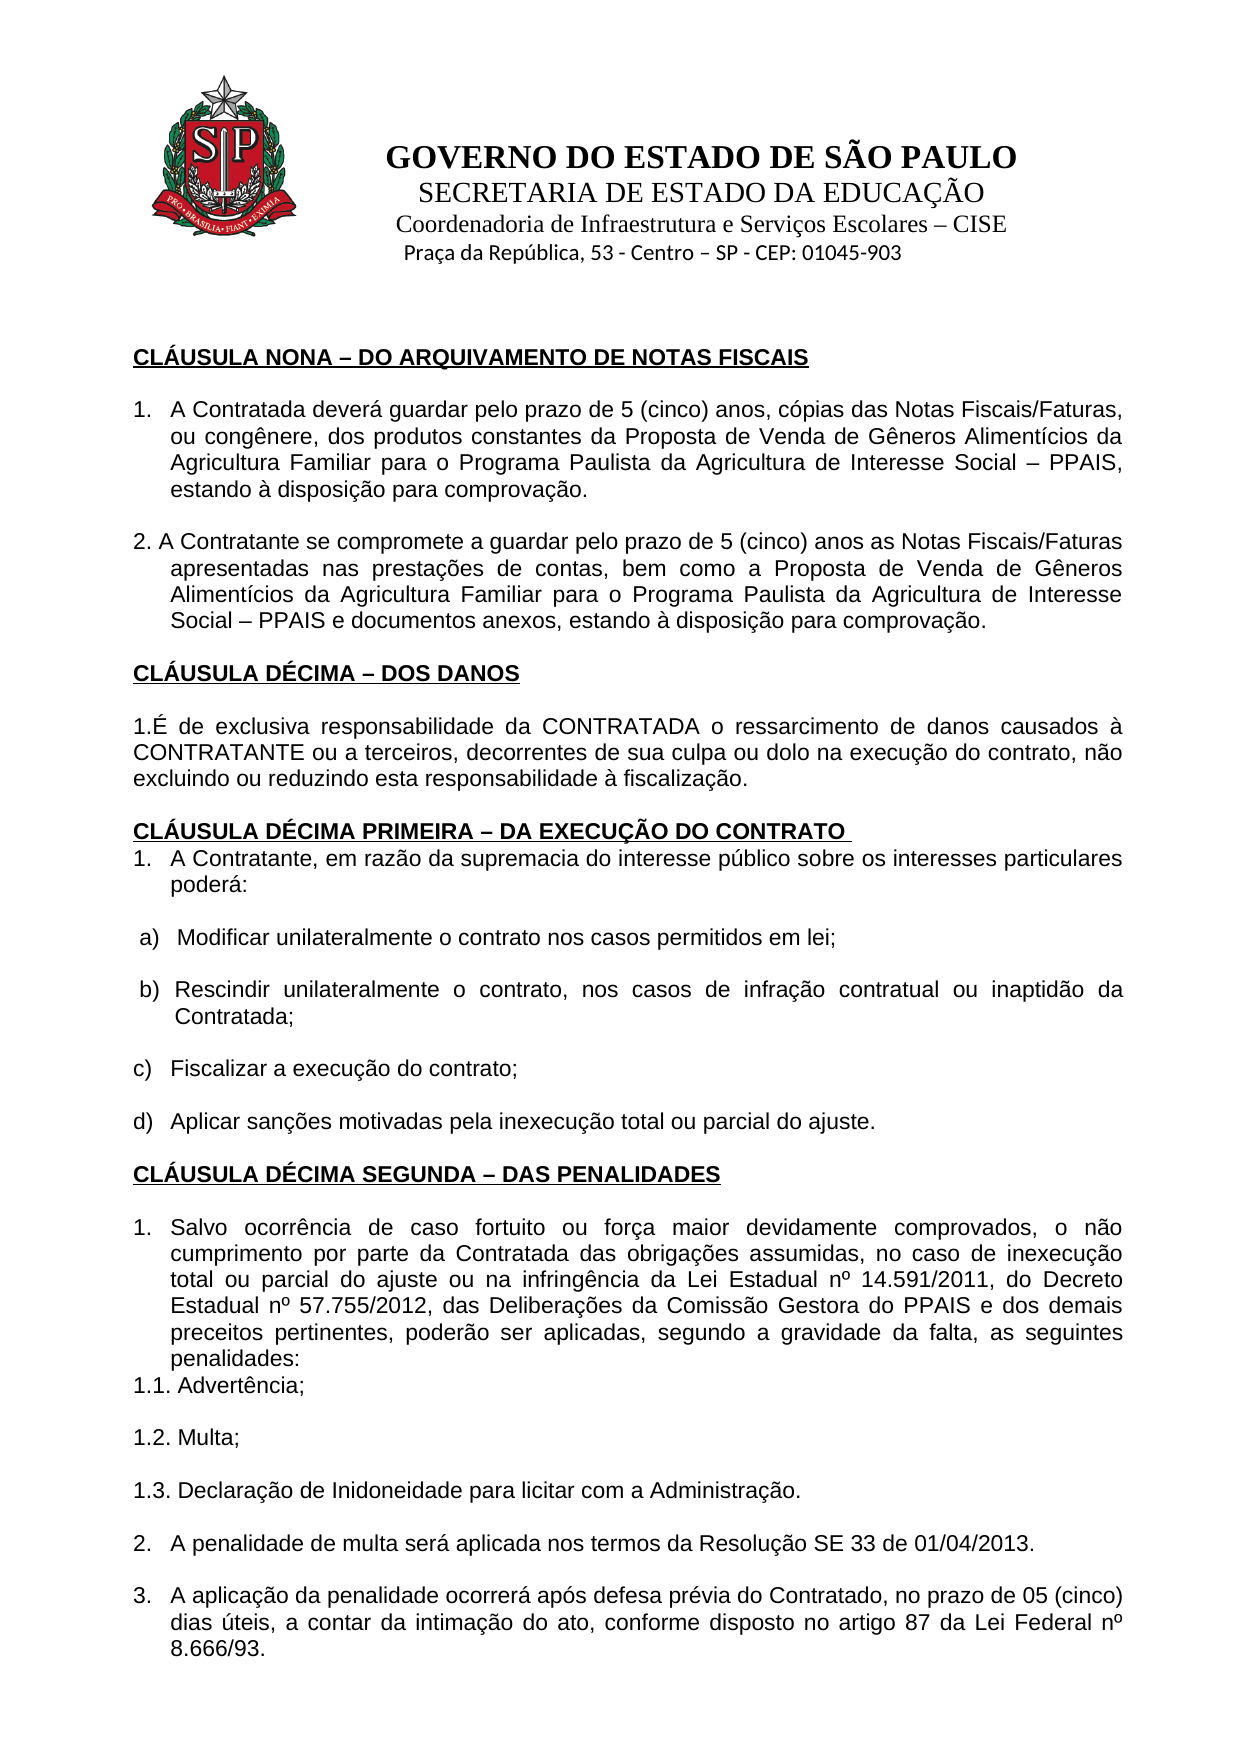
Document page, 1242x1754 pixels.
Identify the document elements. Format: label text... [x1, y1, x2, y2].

list Declaração de Inidoneidade para licitar com a Administração. [133, 1477, 1123, 1503]
list Multa; [133, 1424, 1123, 1451]
text CLÁUSULA DÉCIMA SEGUNDA – DAS PENALIDADES [133, 1161, 1123, 1187]
text 2. A Contratante se compromete a guardar pelo prazo de 5 (cinco) anos as Notas Fiscais/Faturas apresentadas nas prestações de contas, bem como a Proposta de Venda de Gêneros Alimentícios da Agricultura Familiar para o Programa Paulista da Agricultura de Interesse Social – PPAIS e documentos anexos, estando à disposição para comprovação. [133, 528, 1123, 634]
list Advertência; [133, 1372, 1123, 1398]
text 1.É de exclusiva responsabilidade da CONTRATADA o ressarcimento de danos causados à CONTRATANTE ou a terceiros, decorrentes de sua culpa ou dolo na execução do contrato, não excluindo ou reduzindo esta responsabilidade à fiscalização. [133, 713, 1123, 792]
list A penalidade de multa será aplicada nos termos da Resolução SE 33 de 01/04/2013. [133, 1530, 1123, 1556]
text CLÁUSULA DÉCIMA PRIMEIRA – DA EXECUÇÃO DO CONTRATO [133, 818, 1123, 844]
text b) Rescindir unilateralmente o contrato, nos casos de infração contratual ou inaptidão da Contratada; [133, 976, 1123, 1029]
list A Contratante, em razão da supremacia do interesse público sobre os interesses particulares poderá: [133, 844, 1123, 897]
picture [140, 75, 306, 240]
list Fiscalizar a execução do contrato; [133, 1055, 1123, 1082]
text d) Aplicar sanções motivadas pela inexecução total ou parcial do ajuste. [133, 1108, 1123, 1134]
list Modificar unilateralmente o contrato nos casos permitidos em lei; [139, 923, 1123, 950]
list Salvo ocorrência de caso fortuito ou força maior devidamente comprovados, o não cumprimento por parte da Contratada das obrigações assumidas, no caso de inexecução total ou parcial do ajuste ou na infringência da Lei Estadual nº 14.591/2011, do Decreto Estadual nº 57.755/2012, das Deliberações da Comissão Gestora do PPAIS e dos demais preceitos pertinentes, poderão ser aplicadas, segundo a gravidade da falta, as seguintes penalidades: [133, 1213, 1123, 1372]
text CLÁUSULA NONA – DO ARQUIVAMENTO DE NOTAS FISCAIS [133, 344, 1123, 370]
text CLÁUSULA DÉCIMA – DOS DANOS [133, 660, 1123, 686]
list A aplicação da penalidade ocorrerá após defesa prévia do Contratado, no prazo de 05 (cinco) dias úteis, a contar da intimação do ato, conforme disposto no artigo 87 da Lei Federal nº 8.666/93. [133, 1582, 1123, 1661]
list A Contratada deverá guardar pelo prazo de 5 (cinco) anos, cópias das Notas Fiscais/Faturas, ou congênere, dos produtos constantes da Proposta de Venda de Gêneros Alimentícios da Agricultura Familiar para o Programa Paulista da Agricultura de Interesse Social – PPAIS, estando à disposição para comprovação. [133, 396, 1123, 502]
